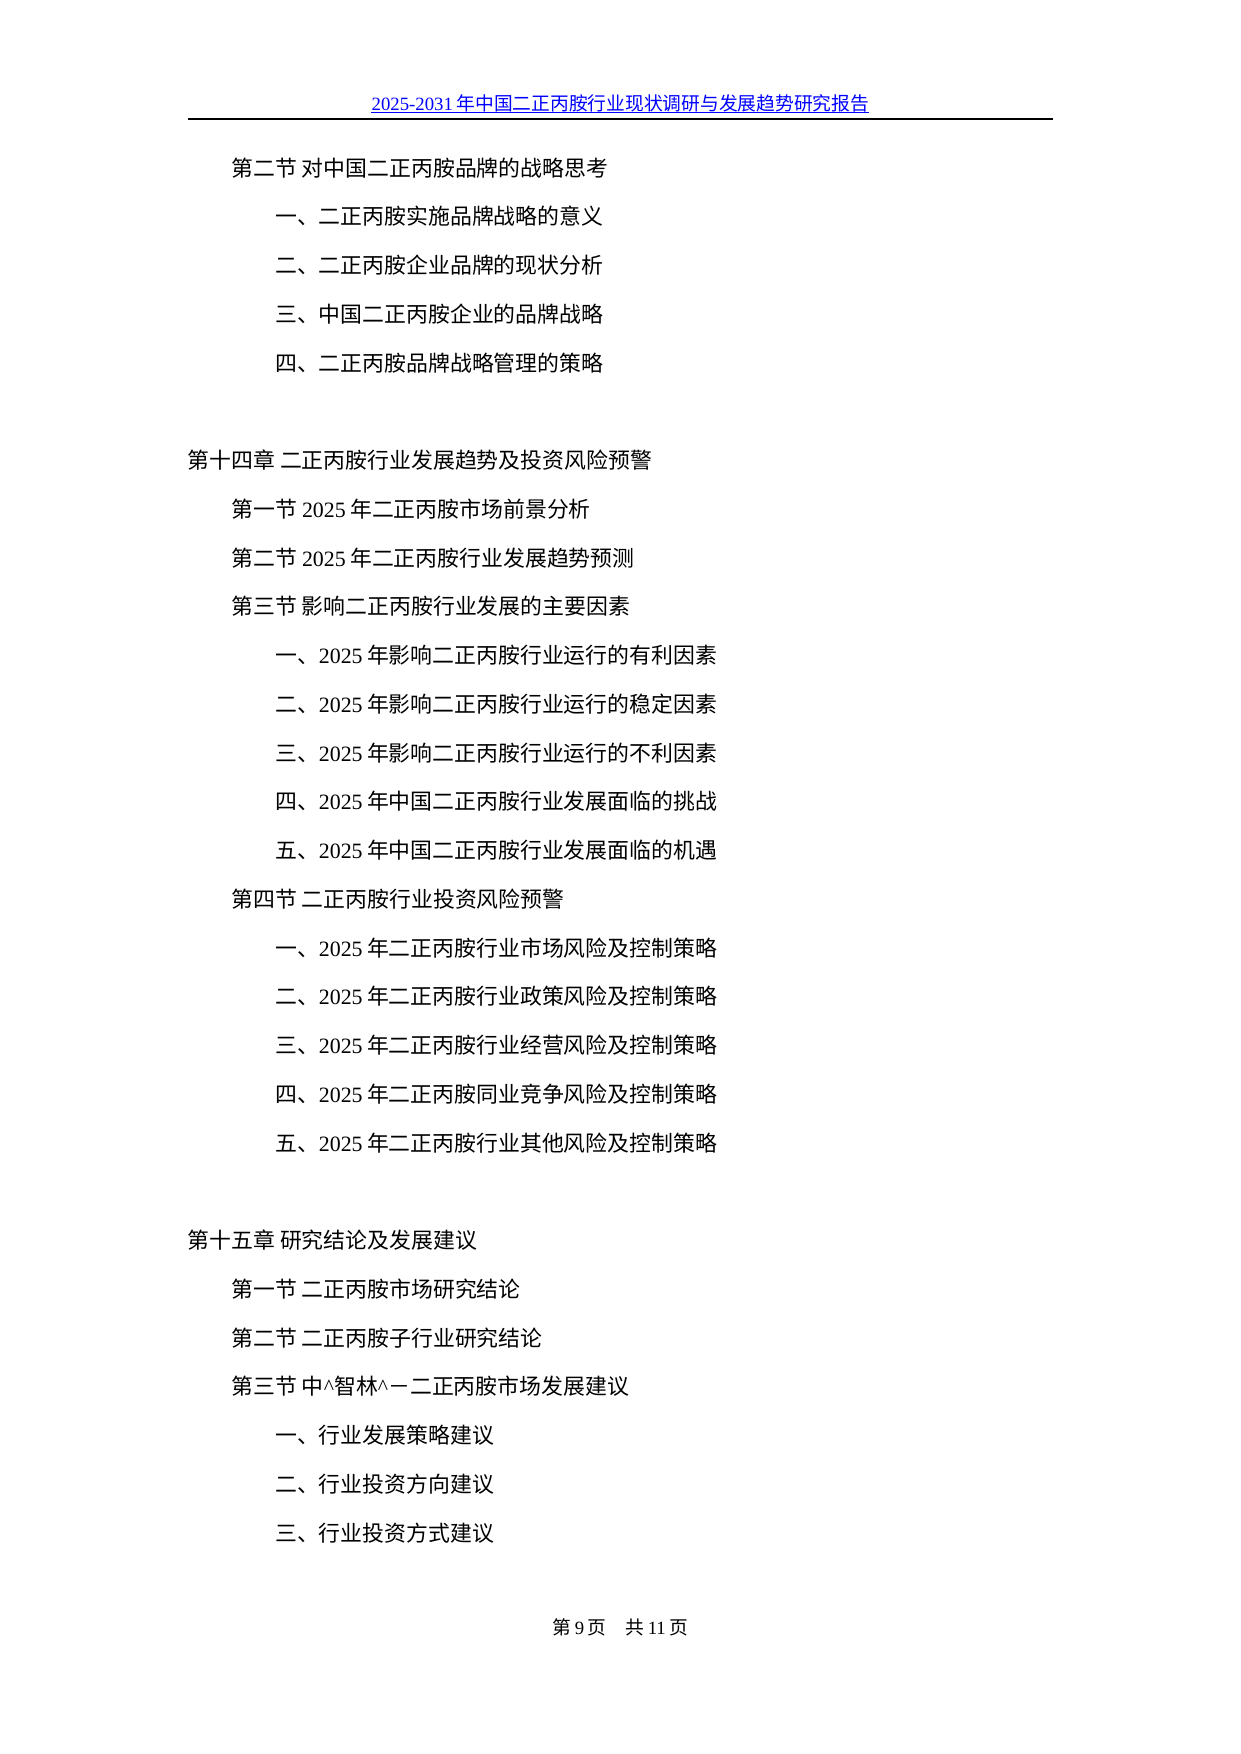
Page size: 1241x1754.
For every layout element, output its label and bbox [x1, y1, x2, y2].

text [187, 150, 1053, 1548]
